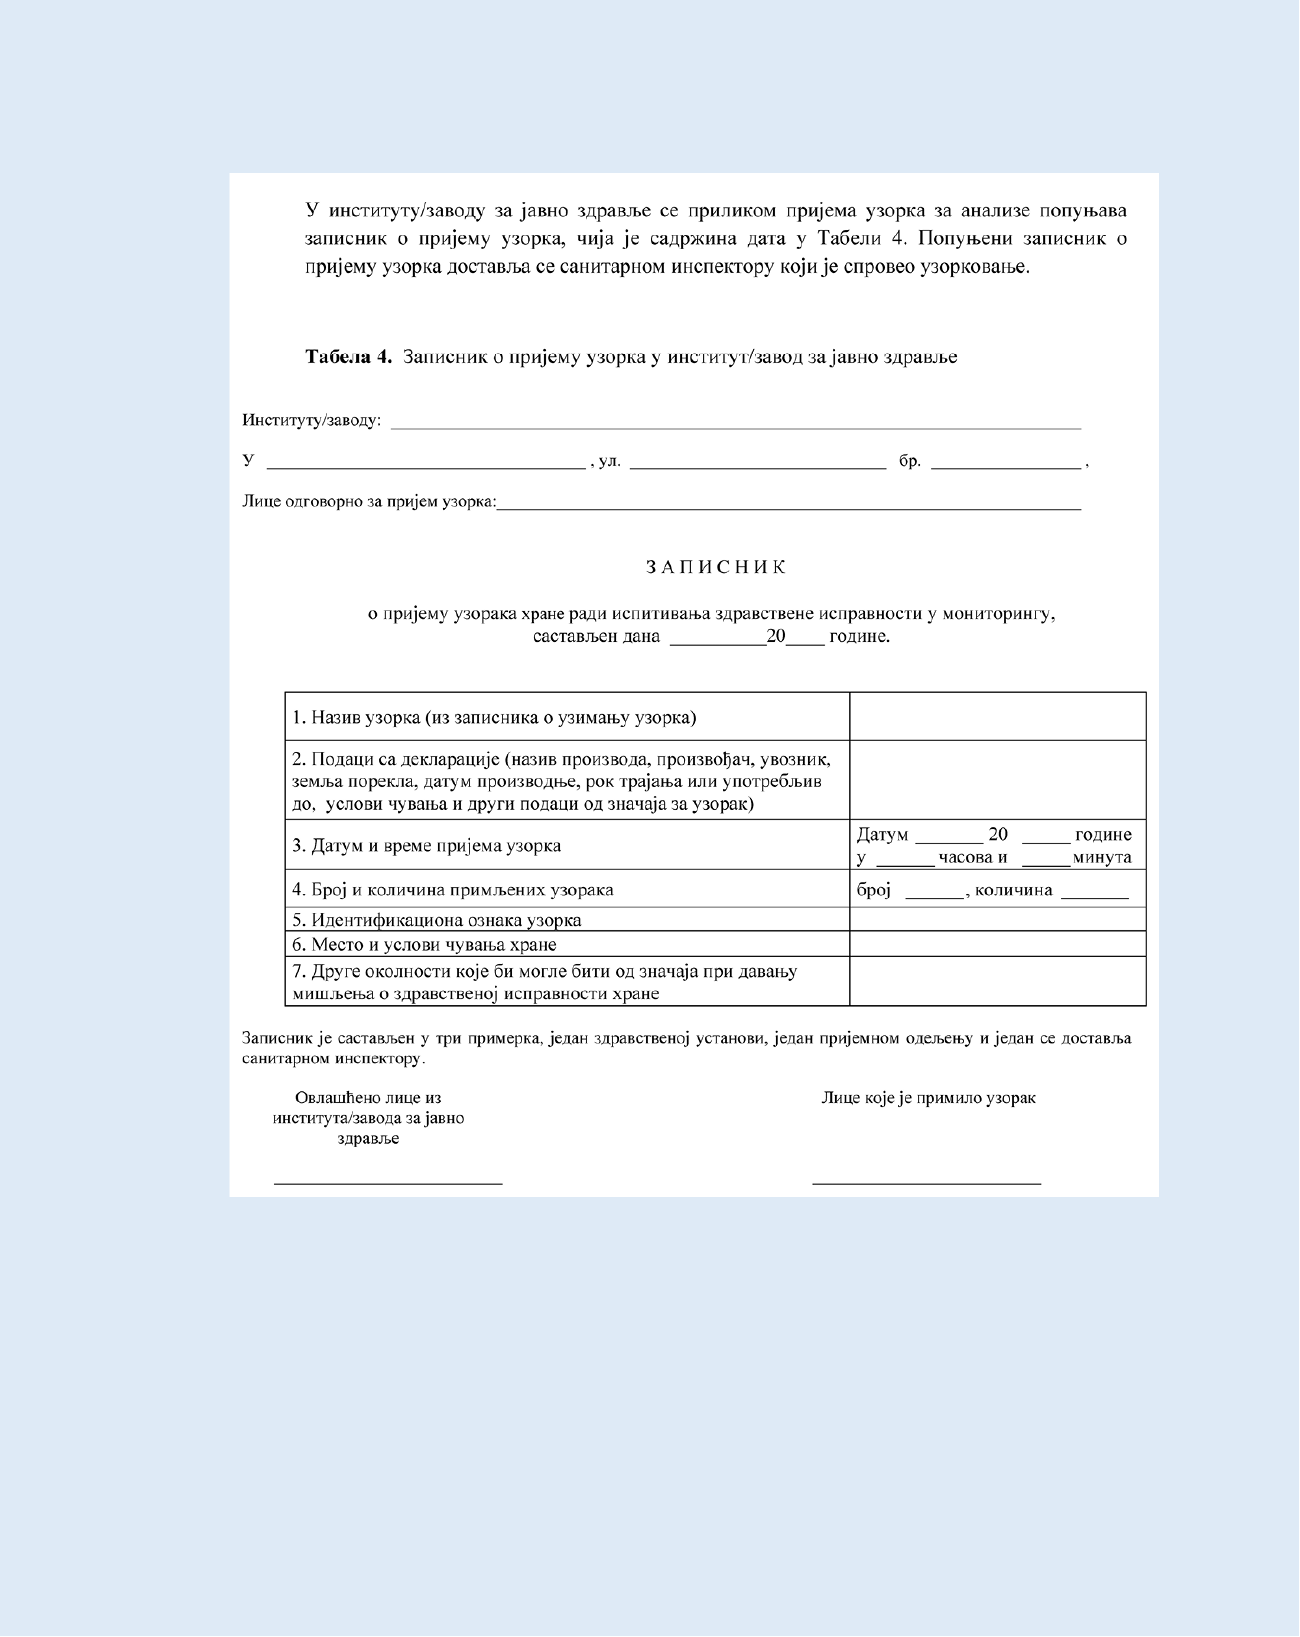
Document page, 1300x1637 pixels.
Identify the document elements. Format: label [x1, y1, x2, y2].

picture [223, 22, 1165, 1347]
